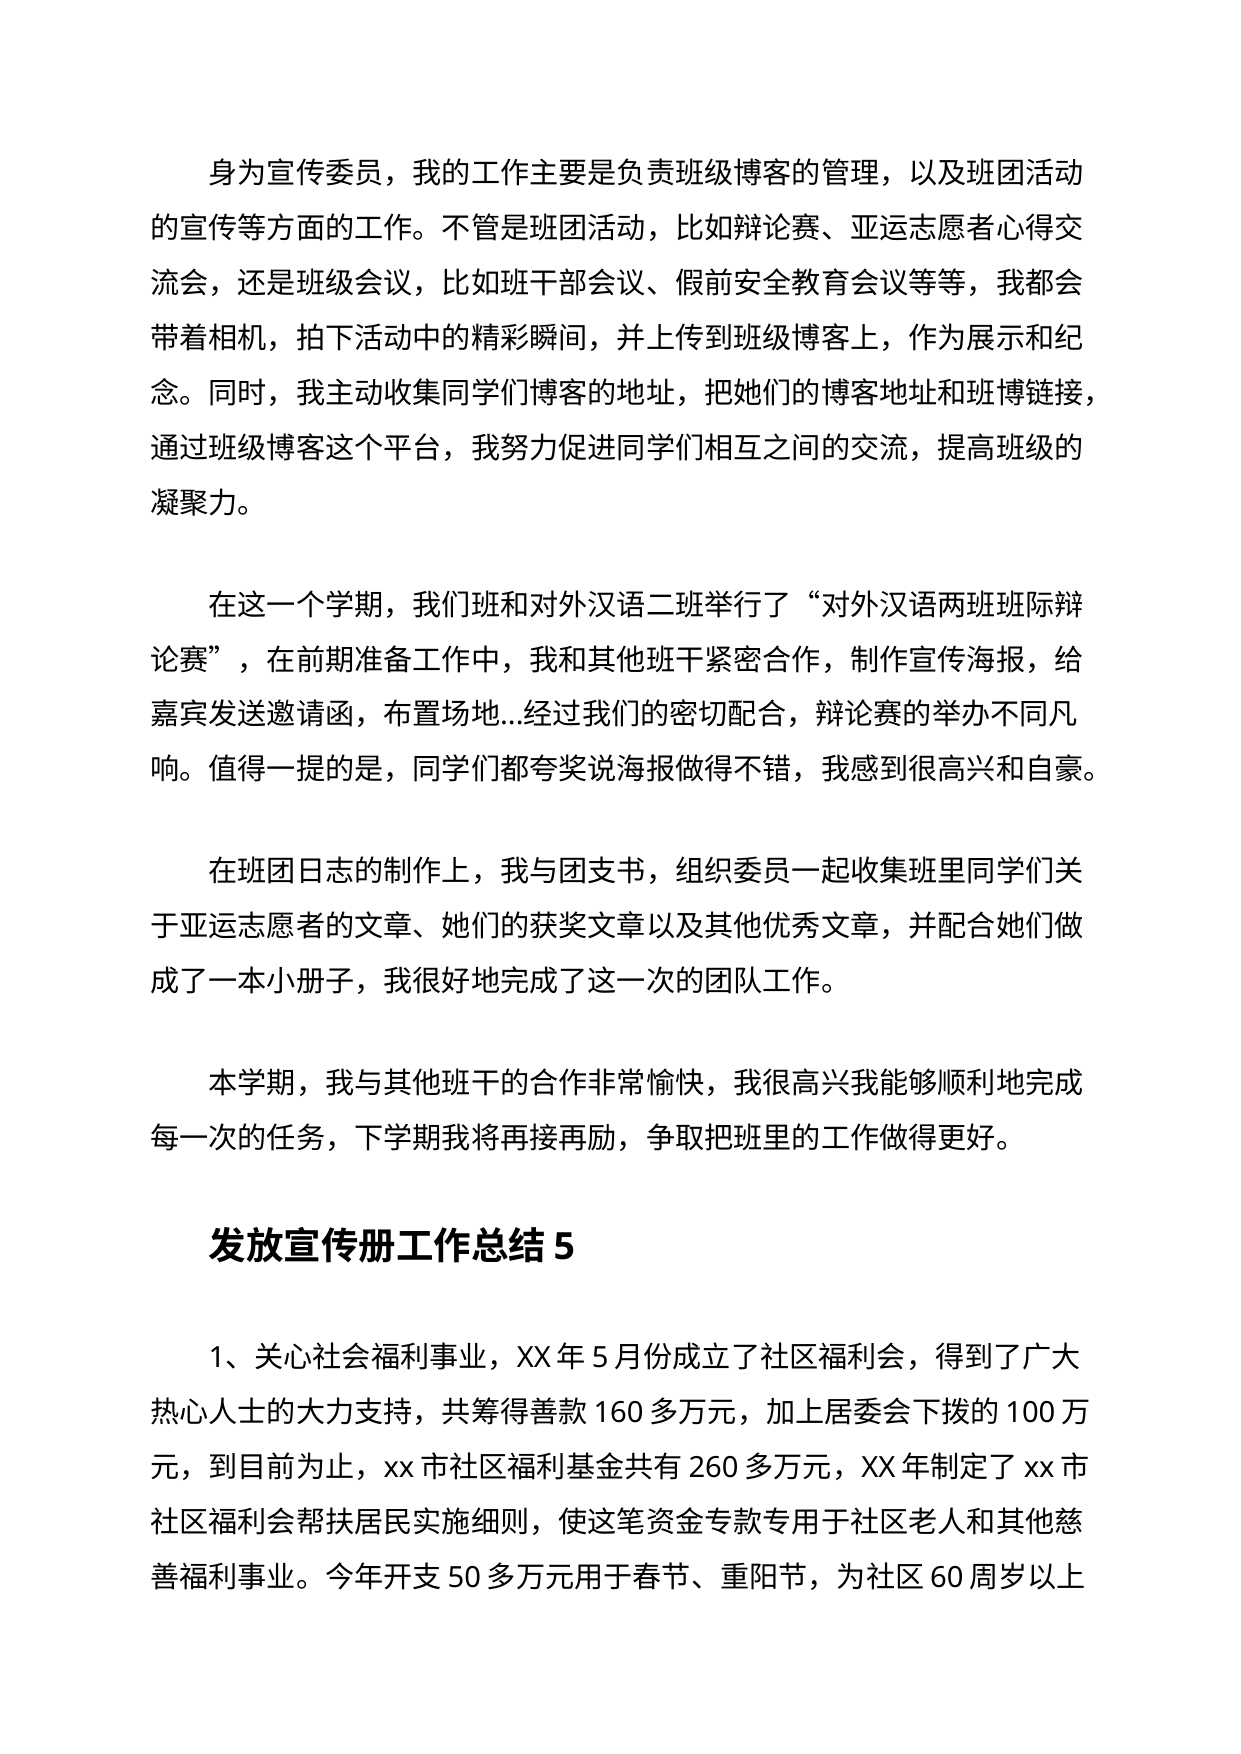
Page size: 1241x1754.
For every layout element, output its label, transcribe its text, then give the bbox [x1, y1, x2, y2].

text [150, 1333, 1090, 1596]
text 本学期，我与其他班干的合作非常愉快，我很高兴我能够顺利地完成每一次的任务，下学期我将再接再励，争取把班里的工作做得更好。 [150, 1059, 1090, 1156]
text 身为宣传委员，我的工作主要是负责班级博客的管理，以及班团活动的宣传等方面的工作。不管是班团活动，比如辩论赛、亚运志愿者心得交流会，还是班级会议，比如班干部会议、假前安全教育会议等等，我都会带着相机，拍下活动中的精彩瞬间，并上传到班级博客上，作为展示和纪念。同时，我主动收集同学们博客的地址，把她们的博客地址和班博链接，通过班级博客这个平台，我努力促进同学们相互之间的交流，提高班级的凝聚力。 [150, 150, 1090, 522]
text 在这一个学期，我们班和对外汉语二班举行了“对外汉语两班班际辩论赛”，在前期准备工作中，我和其他班干紧密合作，制作宣传海报，给嘉宾发送邀请函，布置场地...经过我们的密切配合，辩论赛的举办不同凡响。值得一提的是，同学们都夸奖说海报做得不错，我感到很高兴和自豪。 [150, 581, 1090, 788]
text 发放宣传册工作总结5 [150, 1216, 1090, 1270]
text 在班团日志的制作上，我与团支书，组织委员一起收集班里同学们关于亚运志愿者的文章、她们的获奖文章以及其他优秀文章，并配合她们做成了一本小册子，我很好地完成了这一次的团队工作。 [150, 848, 1090, 1000]
